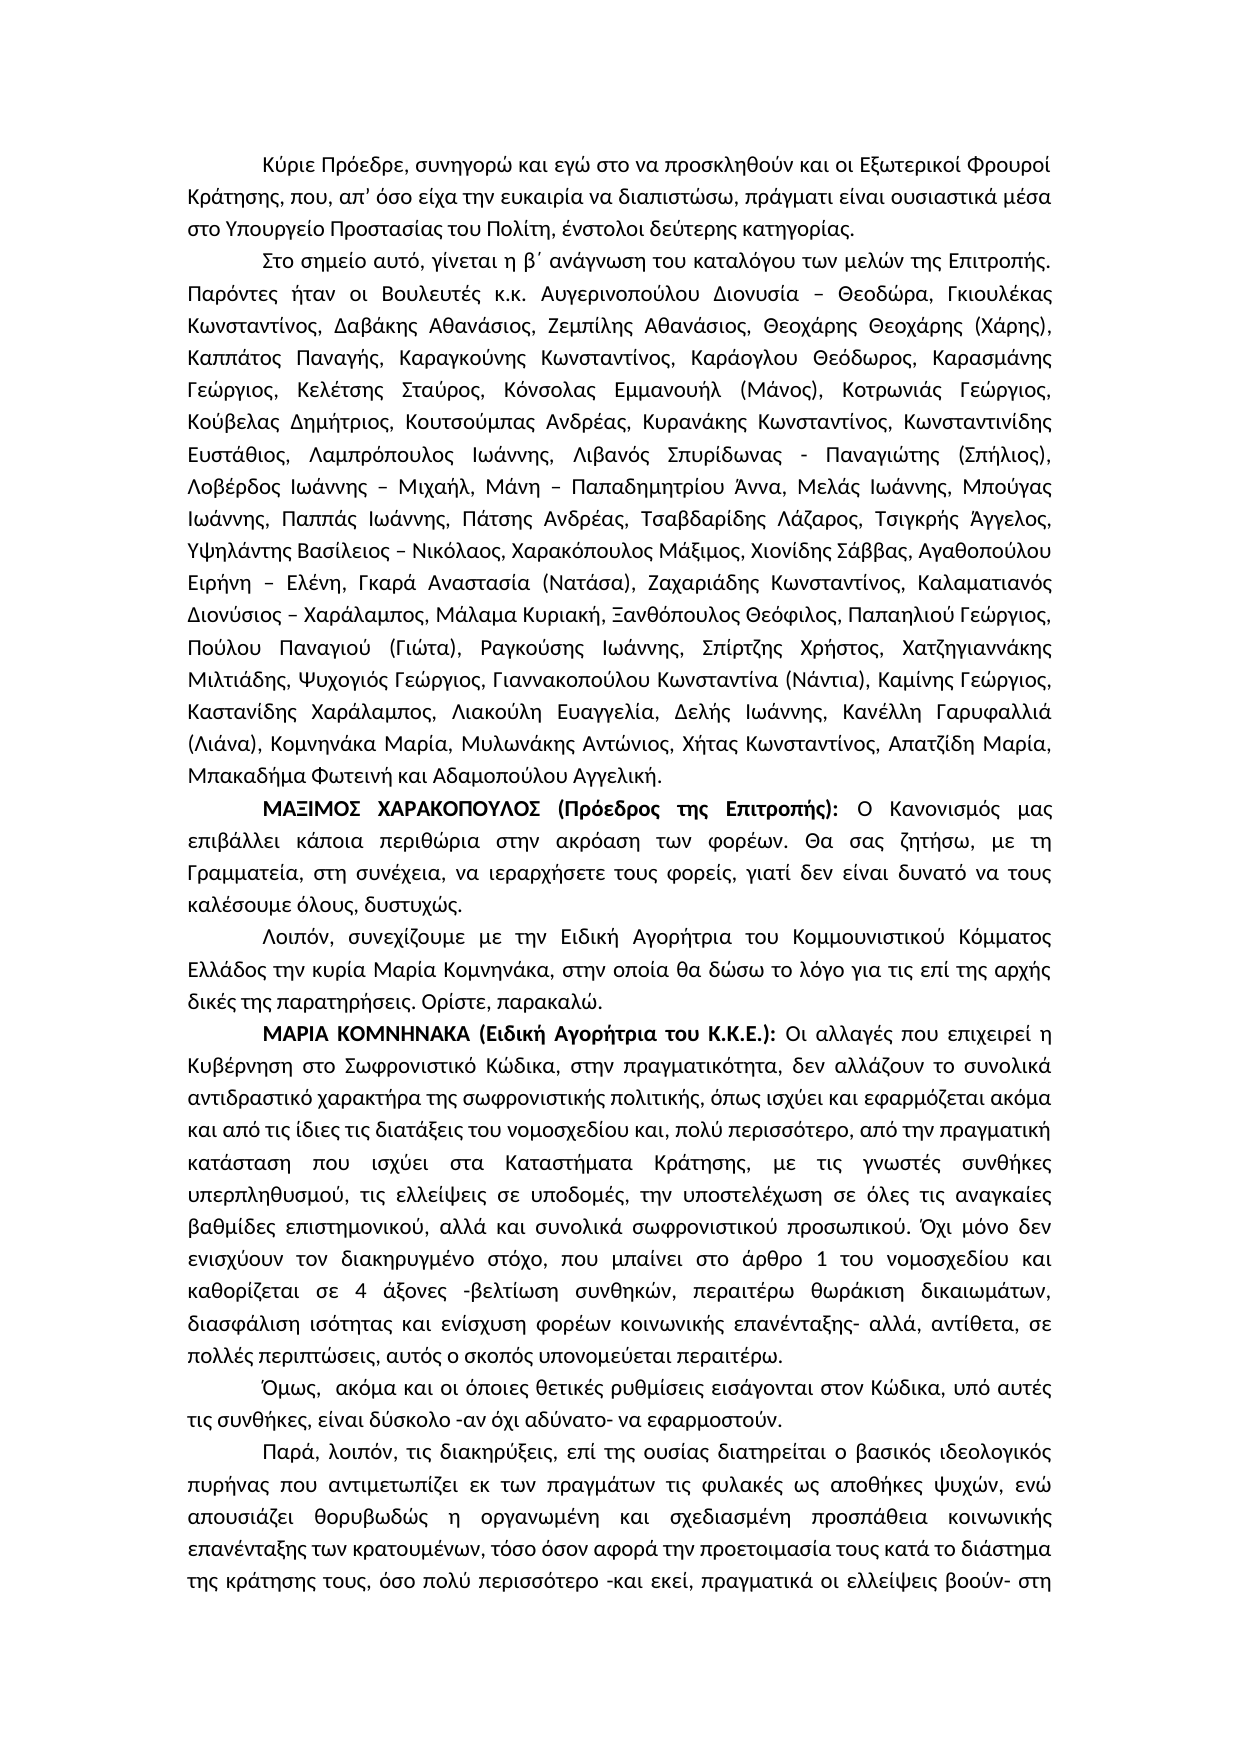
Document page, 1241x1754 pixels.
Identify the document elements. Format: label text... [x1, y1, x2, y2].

text Κύριε Πρόεδρε, συνηγορώ και εγώ στο να προσκληθούν και οι Εξωτερικοί Φρουροί Κράτησης, που, απ’ όσο είχα την ευκαιρία να διαπιστώσω, πράγματι είναι ουσιαστικά μέσα στο Υπουργείο Προστασίας του Πολίτη, ένστολοι δεύτερης κατηγορίας. [187, 150, 1053, 242]
text Όμως, ακόμα και οι όποιες θετικές ρυθμίσεις εισάγονται στον Κώδικα, υπό αυτές τις συνθήκες, είναι δύσκολο -αν όχι αδύνατο- να εφαρμοστούν. [187, 1373, 1053, 1433]
text Στο σημείο αυτό, γίνεται η β΄ ανάγνωση του καταλόγου των μελών της Επιτροπής. Παρόντες ήταν οι Βουλευτές κ.κ. Αυγερινοπούλου Διονυσία – Θεοδώρα, Γκιουλέκας Κωνσταντίνος, Δαβάκης Αθανάσιος, Ζεμπίλης Αθανάσιος, Θεοχάρης Θεοχάρης (Χάρης), Καππάτος Παναγής, Καραγκούνης Κωνσταντίνος, Καράογλου Θεόδωρος, Καρασμάνης Γεώργιος, Κελέτσης Σταύρος, Κόνσολας Εμμανουήλ (Μάνος), Κοτρωνιάς Γεώργιος, Κούβελας Δημήτριος, Κουτσούμπας Ανδρέας, Κυρανάκης Κωνσταντίνος, Κωνσταντινίδης Ευστάθιος, Λαμπρόπουλος Ιωάννης, Λιβανός Σπυρίδωνας - Παναγιώτης (Σπήλιος), Λοβέρδος Ιωάννης – Μιχαήλ, Μάνη – Παπαδημητρίου Άννα, Μελάς Ιωάννης, Μπούγας Ιωάννης, Παππάς Ιωάννης, Πάτσης Ανδρέας, Τσαβδαρίδης Λάζαρος, Τσιγκρής Άγγελος, Υψηλάντης Βασίλειος – Νικόλαος, Χαρακόπουλος Μάξιμος, Χιονίδης Σάββας, Αγαθοπούλου Ειρήνη – Ελένη, Γκαρά Αναστασία (Νατάσα), Ζαχαριάδης Κωνσταντίνος, Καλαματιανός Διονύσιος – Χαράλαμπος, Μάλαμα Κυριακή, Ξανθόπουλος Θεόφιλος, Παπαηλιού Γεώργιος, Πούλου Παναγιού (Γιώτα), Ραγκούσης Ιωάννης, Σπίρτζης Χρήστος, Χατζηγιαννάκης Μιλτιάδης, Ψυχογιός Γεώργιος, Γιαννακοπούλου Κωνσταντίνα (Νάντια), Καμίνης Γεώργιος, Καστανίδης Χαράλαμπος, Λιακούλη Ευαγγελία, Δελής Ιωάννης, Κανέλλη Γαρυφαλλιά (Λιάνα), Κομνηνάκα Μαρία, Μυλωνάκης Αντώνιος, Χήτας Κωνσταντίνος, Απατζίδη Μαρία, Μπακαδήμα Φωτεινή και Αδαμοπούλου Αγγελική. [187, 247, 1053, 789]
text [187, 1437, 1053, 1594]
text ΜΑΞΙΜΟΣ ΧΑΡΑΚΟΠΟΥΛΟΣ (Πρόεδρος της Επιτροπής): Ο Κανονισμός μας επιβάλλει κάποια περιθώρια στην ακρόαση των φορέων. Θα σας ζητήσω, με τη Γραμματεία, στη συνέχεια, να ιεραρχήσετε τους φορείς, γιατί δεν είναι δυνατό να τους καλέσουμε όλους, δυστυχώς. [187, 794, 1053, 918]
text Λοιπόν, συνεχίζουμε με την Ειδική Αγορήτρια του Κομμουνιστικού Κόμματος Ελλάδος την κυρία Μαρία Κομνηνάκα, στην οποία θα δώσω το λόγο για τις επί της αρχής δικές της παρατηρήσεις. Ορίστε, παρακαλώ. [187, 922, 1053, 1015]
text ΜΑΡΙΑ ΚΟΜΝΗΝΑΚΑ (Ειδική Αγορήτρια του Κ.Κ.Ε.): Οι αλλαγές που επιχειρεί η Κυβέρνηση στο Σωφρονιστικό Κώδικα, στην πραγματικότητα, δεν αλλάζουν το συνολικά αντιδραστικό χαρακτήρα της σωφρονιστικής πολιτικής, όπως ισχύει και εφαρμόζεται ακόμα και από τις ίδιες τις διατάξεις του νομοσχεδίου και, πολύ περισσότερο, από την πραγματική κατάσταση που ισχύει στα Καταστήματα Κράτησης, με τις γνωστές συνθήκες υπερπληθυσμού, τις ελλείψεις σε υποδομές, την υποστελέχωση σε όλες τις αναγκαίες βαθμίδες επιστημονικού, αλλά και συνολικά σωφρονιστικού προσωπικού. Όχι μόνο δεν ενισχύουν τον διακηρυγμένο στόχο, που μπαίνει στο άρθρο 1 του νομοσχεδίου και καθορίζεται σε 4 άξονες -βελτίωση συνθηκών, περαιτέρω θωράκιση δικαιωμάτων, διασφάλιση ισότητας και ενίσχυση φορέων κοινωνικής επανένταξης- αλλά, αντίθετα, σε πολλές περιπτώσεις, αυτός ο σκοπός υπονομεύεται περαιτέρω. [187, 1019, 1053, 1369]
